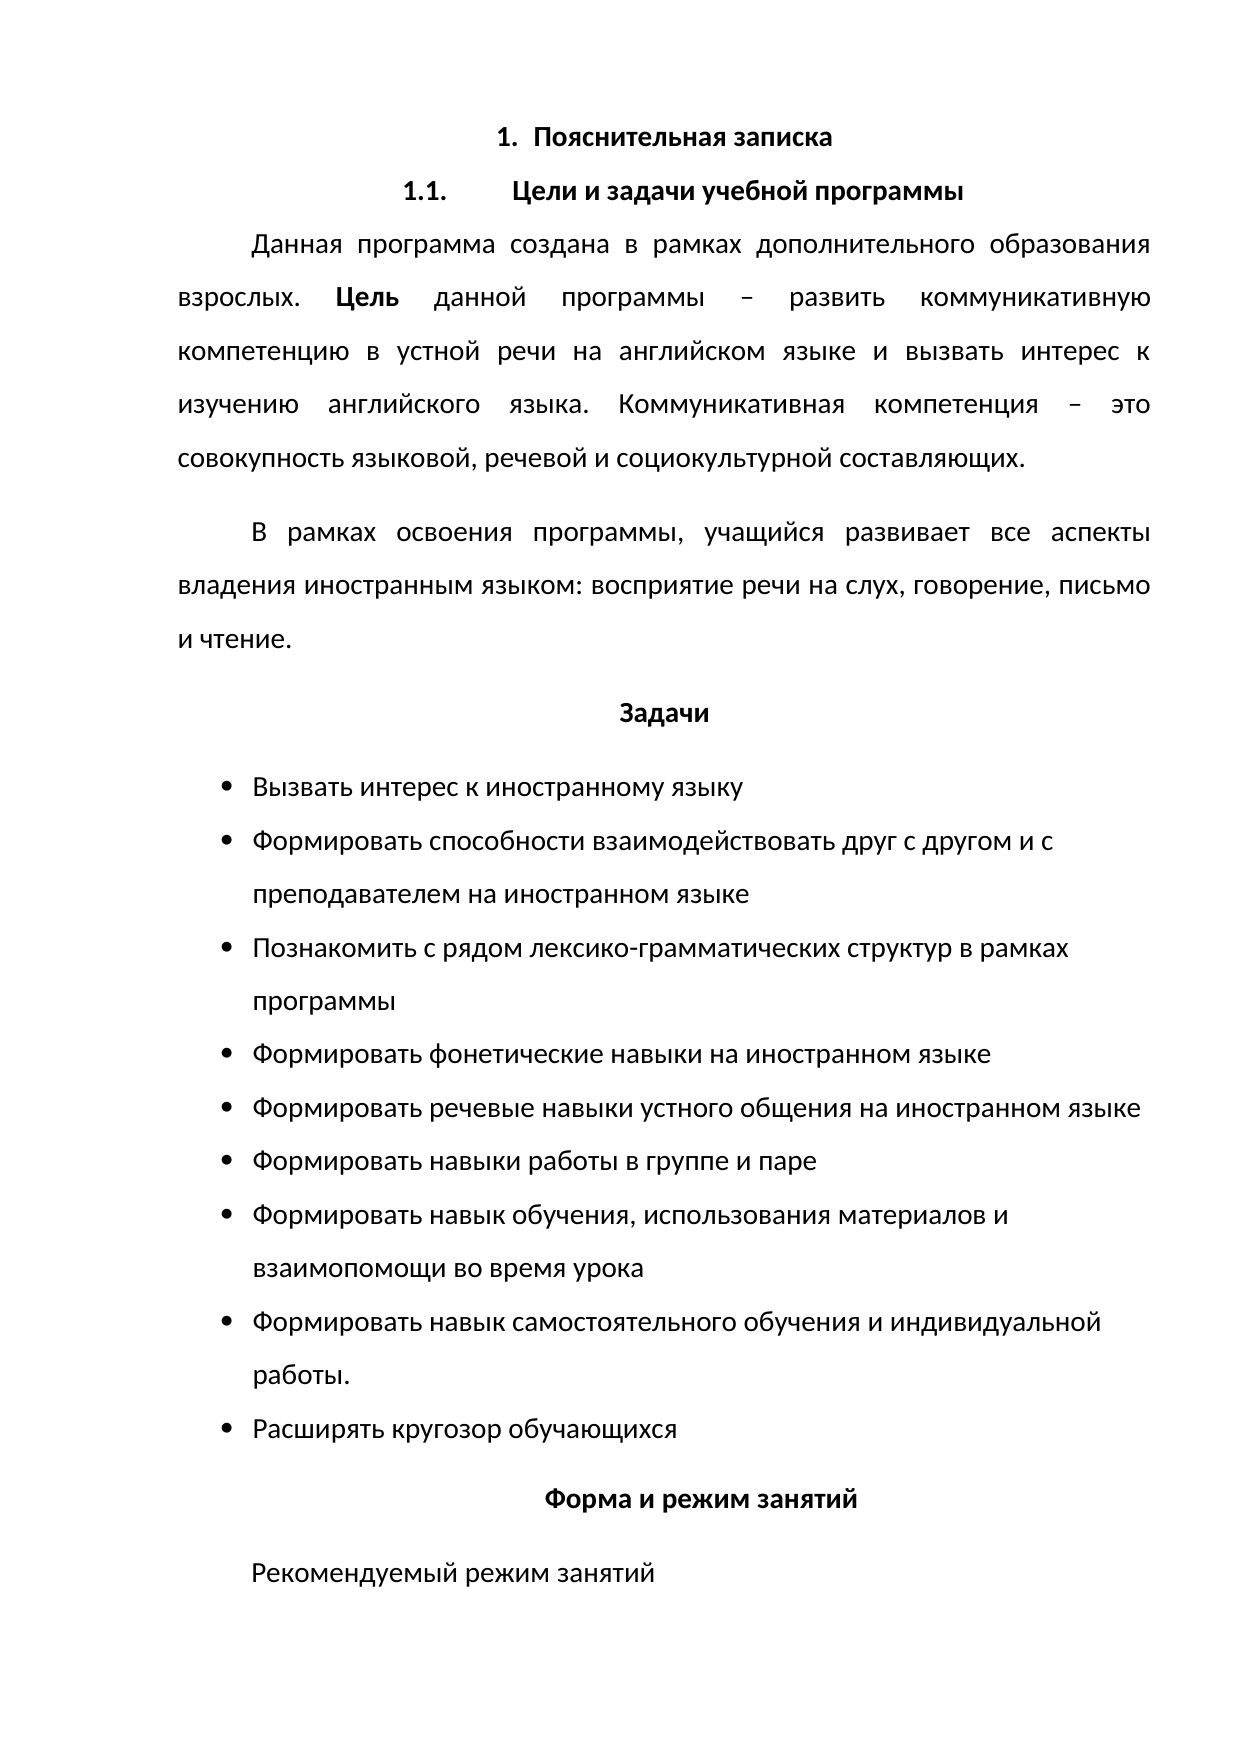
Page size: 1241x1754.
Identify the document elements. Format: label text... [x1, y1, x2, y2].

list Расширять кругозор обучающихся [222, 1410, 1152, 1445]
text Данная программа создана в рамках дополнительного образования взрослых. Цель данной программы – развить коммуникативную компетенцию в устной речи на английском языке и вызвать интерес к изучению английского языка. Коммуникативная компетенция – это совокупность языковой, речевой и социокультурной составляющих. [177, 225, 1152, 474]
text Форма и режим занятий [177, 1480, 1152, 1515]
list Формировать навык обучения, использования материалов и взаимопомощи во время урока [222, 1196, 1152, 1285]
text В рамках освоения программы, учащийся развивает все аспекты владения иностранным языком: восприятие речи на слух, говорение, письмо и чтение. [177, 513, 1152, 656]
list Формировать фонетические навыки на иностранном языке [222, 1036, 1152, 1071]
list Пояснительная записка [177, 118, 1152, 154]
text Задачи [177, 694, 1152, 730]
list Формировать навыки работы в группе и паре [222, 1142, 1152, 1178]
list Вызвать интерес к иностранному языку [222, 768, 1152, 804]
list Цели и задачи учебной программы [215, 172, 1152, 207]
list Формировать способности взаимодействовать друг с другом и с преподавателем на иностранном языке [222, 822, 1152, 911]
text Рекомендуемый режим занятий [177, 1554, 1152, 1590]
list Формировать речевые навыки устного общения на иностранном языке [222, 1089, 1152, 1125]
list Формировать навык самостоятельного обучения и индивидуальной работы. [222, 1303, 1152, 1392]
list Познакомить с рядом лексико-грамматических структур в рамках программы [222, 929, 1152, 1018]
